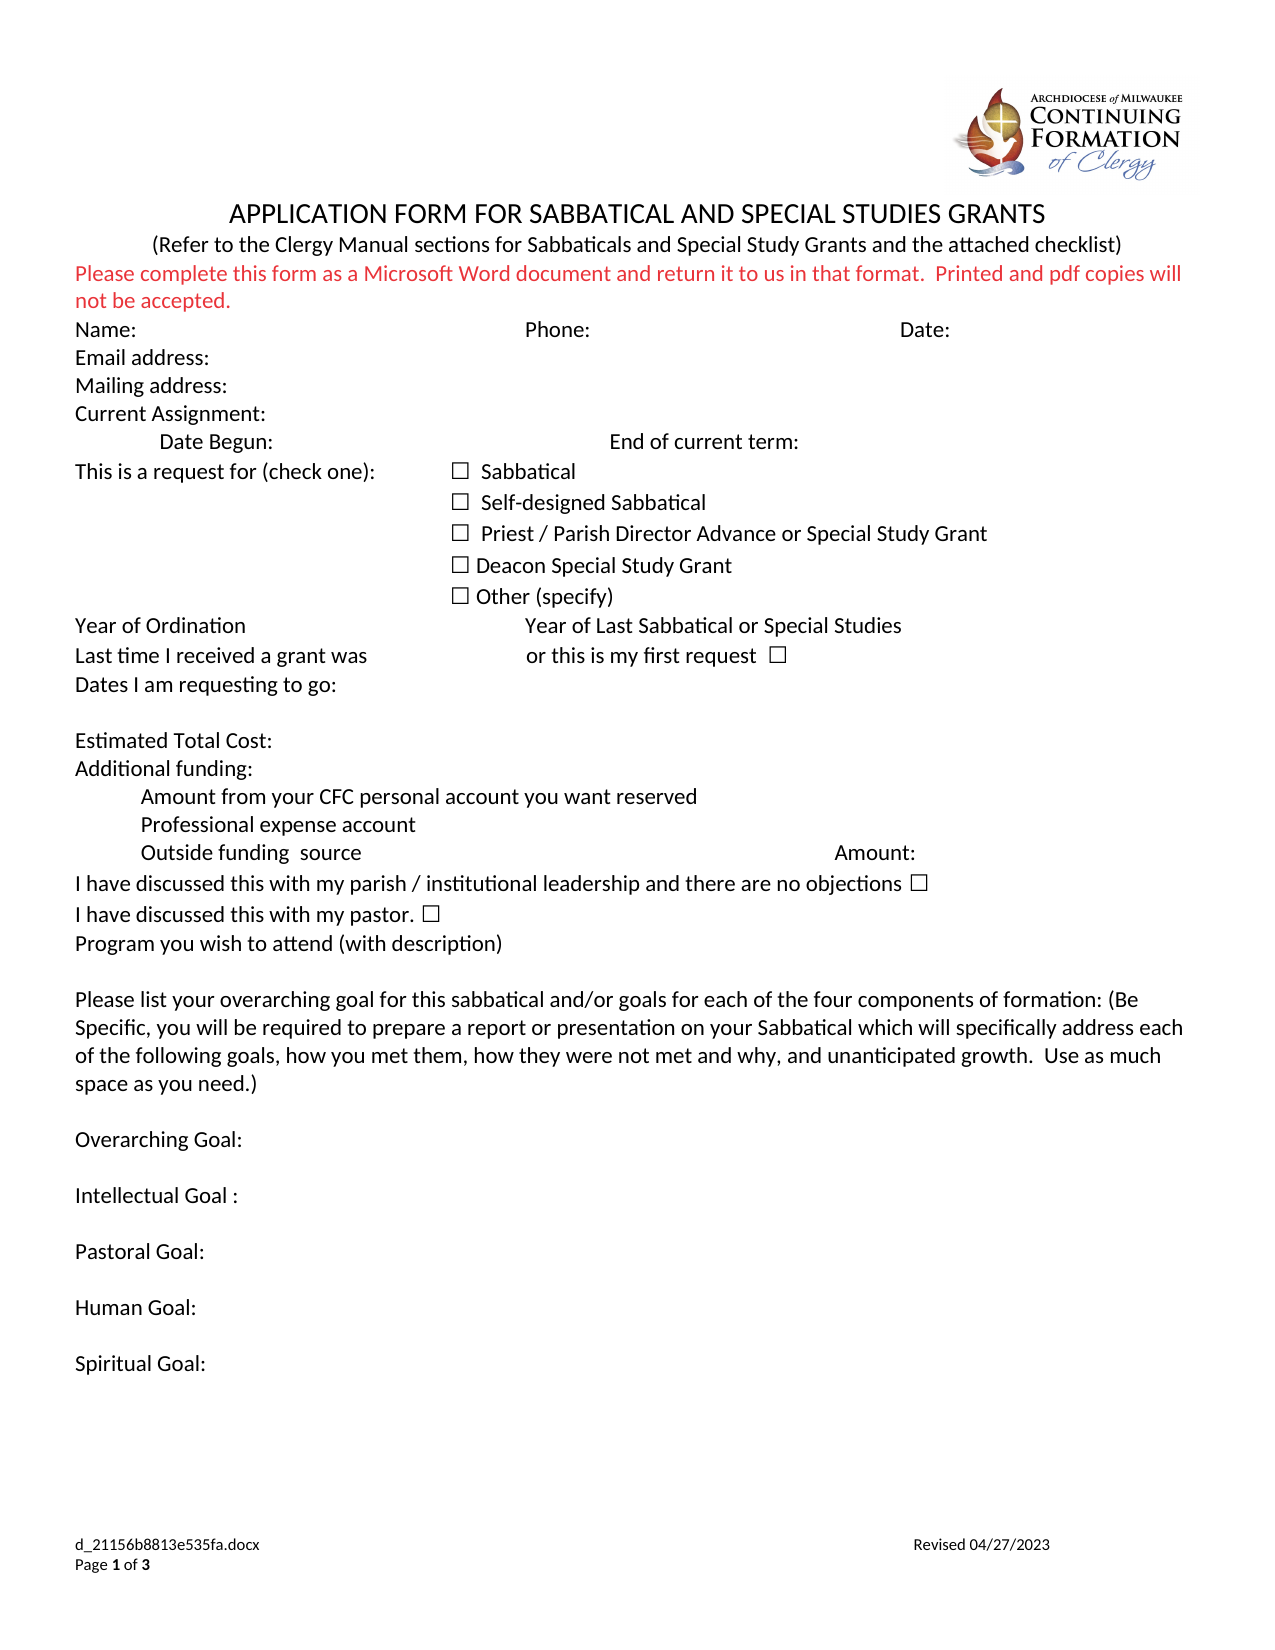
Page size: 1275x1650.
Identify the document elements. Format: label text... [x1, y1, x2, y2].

text (Refer to the Clergy Manual sections for Sabbaticals and Special Study Grants and the attached checklist) [75, 231, 1200, 259]
text Estimated Total Cost: [75, 698, 1200, 754]
text Please list your overarching goal for this sabbatical and/or goals for each of the four components of formation: (Be Specific, you will be required to prepare a report or presentation on your Sabbatical which will specifically address each of the following goals, how you met them, how they were not met and why, and unanticipated growth. Use as much space as you need.) [75, 985, 1200, 1097]
text Pastoral Goal: [75, 1237, 1200, 1265]
text I have discussed this with my pastor. ☐ [75, 898, 1200, 929]
text Name: Phone: Date: [75, 315, 1200, 343]
text This is a request for (check one): ☐ Sabbatical [75, 455, 1200, 486]
text Email address: [75, 343, 1200, 371]
text Overarching Goal: [75, 1125, 1200, 1153]
text Professional expense account [75, 810, 1200, 838]
text Dates I am requesting to go: [75, 670, 1200, 698]
text ☐ Priest / Parish Director Advance or Special Study Grant [75, 517, 1200, 548]
text Mailing address: [75, 371, 1200, 399]
text APPLICATION FORM FOR SABBATICAL AND SPECIAL STUDIES GRANTS [75, 195, 1200, 231]
text Please complete this form as a Microsoft Word document and return it to us in that format. Printed and pdf copies will not be accepted. [75, 259, 1200, 315]
text Current Assignment: [75, 399, 1200, 427]
text ☐ Self-designed Sabbatical [75, 486, 1200, 517]
text Outside funding source Amount: [75, 838, 1200, 866]
text Year of Ordination Year of Last Sabbatical or Special Studies [75, 611, 1200, 639]
text Intellectual Goal : [75, 1181, 1200, 1209]
text Spiritual Goal: [75, 1349, 1200, 1377]
text Last time I received a grant was or this is my first request ☐ [75, 639, 1200, 670]
text ☐ Deacon Special Study Grant [75, 548, 1200, 580]
text ☐ Other (specify) [75, 580, 1200, 611]
text Date Begun: End of current term: [75, 427, 1200, 455]
text Human Goal: [75, 1293, 1200, 1321]
text Amount from your CFC personal account you want reserved [75, 782, 1200, 810]
text Program you wish to attend (with description) [75, 929, 1200, 957]
picture [943, 75, 1200, 195]
text Additional funding: [75, 754, 1200, 782]
text I have discussed this with my parish / institutional leadership and there are no objections ☐ [75, 866, 1200, 898]
